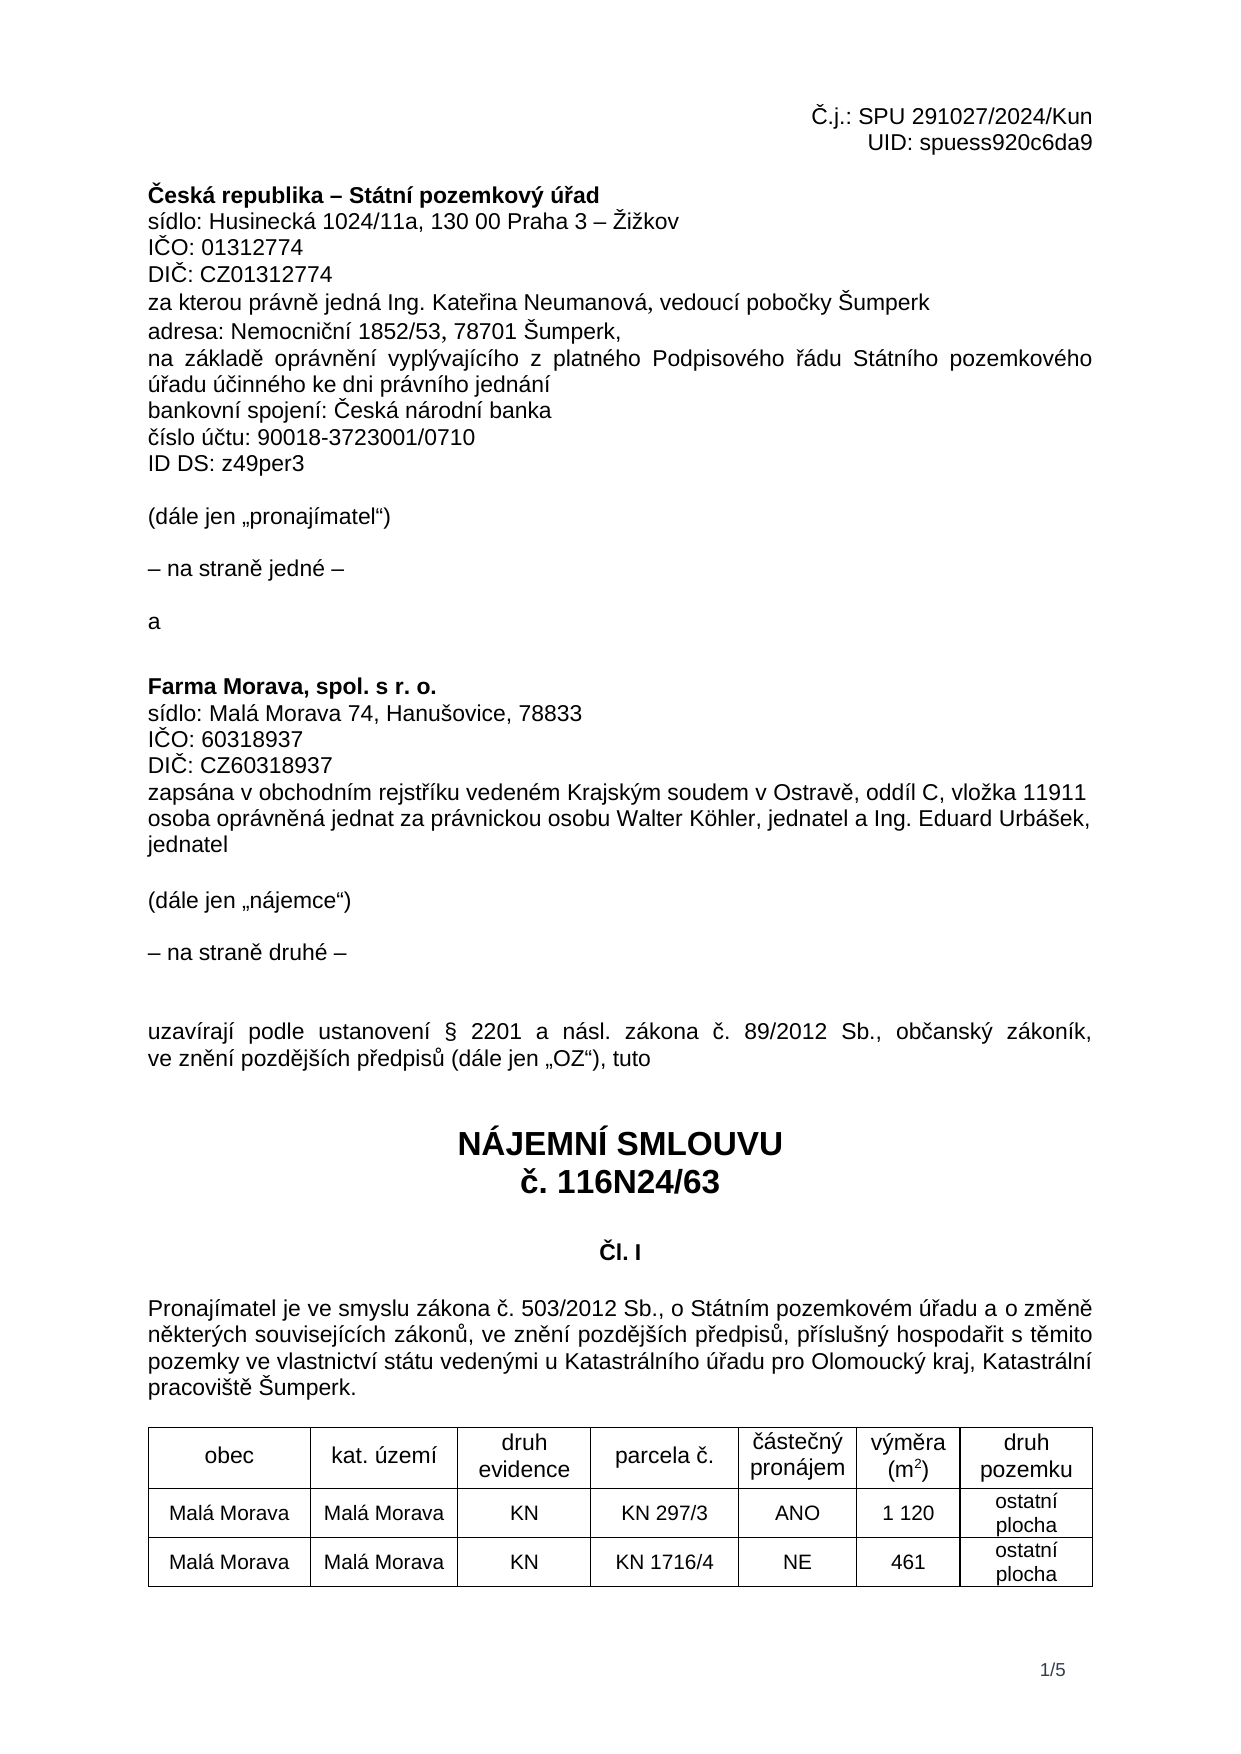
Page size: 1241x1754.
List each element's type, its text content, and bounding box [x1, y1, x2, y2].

text (dále jen „nájemce“) [148, 887, 1092, 913]
text IČO: 01312774 [148, 234, 1092, 261]
text UID: spuess920c6da9 [148, 129, 1092, 155]
text Čl. I [148, 1239, 1092, 1265]
text bankovní spojení: Česká národní banka [148, 397, 1092, 424]
table_header částečný pronájem [739, 1428, 856, 1483]
text – na straně jedné – [148, 555, 1092, 582]
text ID DS: z49per3 [148, 450, 1092, 476]
table_header druh evidence [458, 1428, 590, 1483]
table_cell [857, 1483, 959, 1488]
text – na straně druhé – [148, 939, 1092, 966]
table_cell KN [458, 1489, 590, 1537]
text Česká republika – Státní pozemkový úřad [148, 182, 1092, 208]
table_cell ANO [739, 1489, 856, 1537]
text č. 116N24/63 [148, 1162, 1092, 1201]
text adresa: Nemocniční 1852/53, 78701 Šumperk, [148, 316, 1092, 344]
text za kterou právně jedná Ing. Kateřina Neumanová, vedoucí pobočky Šumperk [148, 287, 1092, 316]
text a [148, 608, 1092, 634]
text Pronajímatel je ve smyslu zákona č. 503/2012 Sb., o Státním pozemkovém úřadu a o změně některých souvisejících zákonů, ve znění pozdějších předpisů, příslušný hospodařit s těmito pozemky ve vlastnictví státu vedenými u Katastrálního úřadu pro Olomoucký kraj, Katastrální pracoviště Šumperk. [148, 1295, 1092, 1401]
table_cell 1 120 [857, 1489, 959, 1537]
table_cell [149, 1483, 310, 1488]
table_cell Malá Morava [311, 1538, 457, 1586]
table_cell ostatní plocha [961, 1538, 1092, 1586]
text Farma Morava, spol. s r. o. sídlo: Malá Morava 74, Hanušovice, 78833 IČO: 60318937 DIČ: CZ60318937 zapsána v obchodním rejstříku vedeném Krajským soudem v Ostravě, oddíl C, vložka 11911 osoba oprávněná jednat za právnickou osobu Walter Köhler, jednatel a Ing. Eduard Urbášek, jednatel [148, 673, 1092, 887]
text NÁJEMNÍ SMLOUVU [148, 1124, 1092, 1162]
table_cell KN 297/3 [591, 1489, 738, 1537]
table_header kat. území [311, 1428, 457, 1483]
table_cell Malá Morava [149, 1538, 310, 1586]
table_cell [961, 1483, 1092, 1488]
table_cell [311, 1483, 457, 1488]
table_cell Malá Morava [149, 1489, 310, 1537]
table_cell [458, 1483, 590, 1488]
text na základě oprávnění vyplývajícího z platného Podpisového řádu Státního pozemkového úřadu účinného ke dni právního jednání [148, 344, 1092, 397]
table_cell 461 [857, 1538, 959, 1586]
table_cell Malá Morava [311, 1489, 457, 1537]
table_cell [591, 1483, 738, 1488]
text sídlo: Husinecká 1024/11a, 130 00 Praha 3 – Žižkov [148, 208, 1092, 234]
table_cell NE [739, 1538, 856, 1586]
text uzavírají podle ustanovení § 2201 a násl. zákona č. 89/2012 Sb., občanský zákoník, ve znění pozdějších předpisů (dále jen „OZ“), tuto [148, 1018, 1092, 1071]
table_cell [739, 1483, 856, 1488]
table_header druh pozemku [961, 1428, 1092, 1483]
table_header obec [149, 1428, 310, 1483]
text DIČ: CZ [148, 261, 1092, 287]
text Č.j.: SPU 291027/2024/Kun [148, 103, 1092, 129]
table_header výměra (m2) [857, 1428, 959, 1483]
text (dále jen „pronajímatel“) [148, 503, 1092, 529]
text číslo účtu: 90018-3723001/0710 [148, 424, 1092, 450]
table_header parcela č. [591, 1428, 738, 1483]
table_cell KN [458, 1538, 590, 1586]
table_cell KN 1716/4 [591, 1538, 738, 1586]
table_cell ostatní plocha [961, 1489, 1092, 1537]
